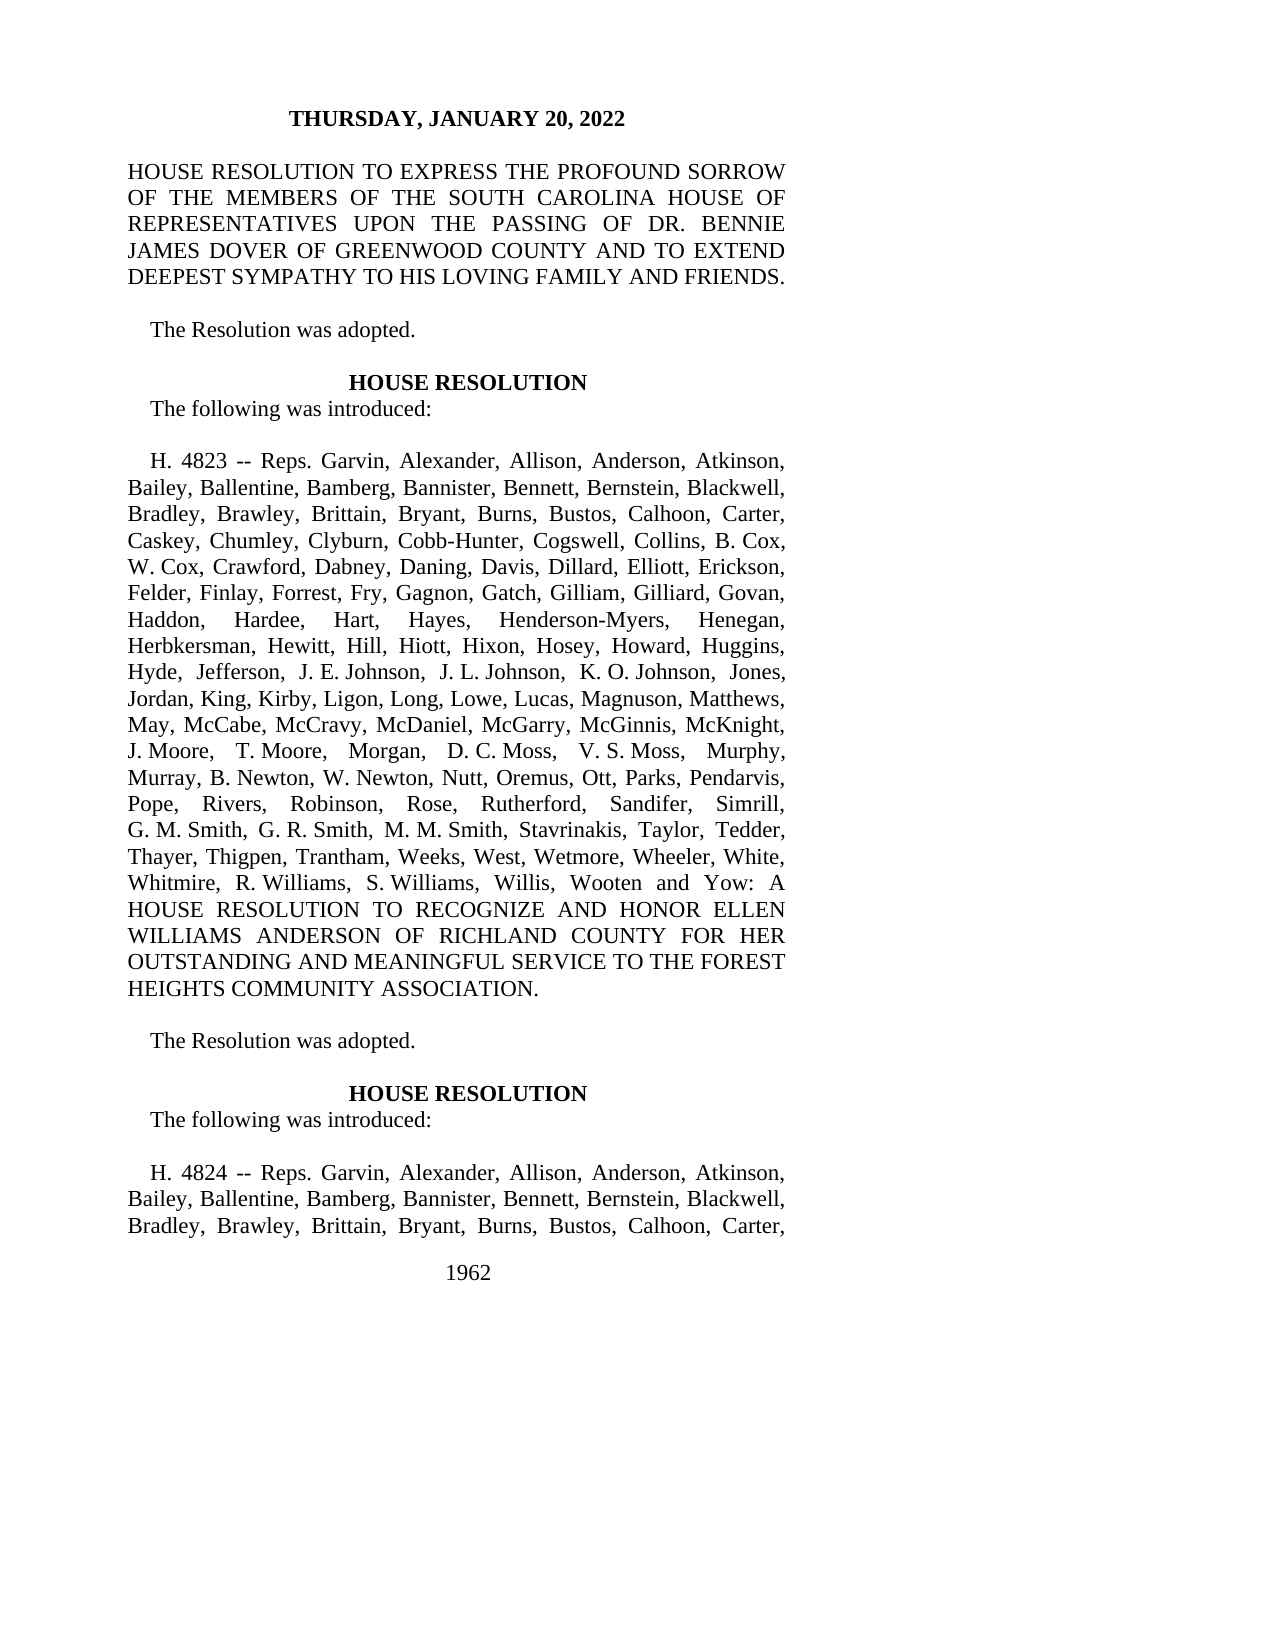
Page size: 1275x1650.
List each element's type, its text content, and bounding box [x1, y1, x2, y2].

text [127, 1159, 786, 1238]
text The following was introduced: [127, 1106, 786, 1133]
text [127, 158, 786, 289]
text The following was introduced: [127, 395, 786, 421]
text HOUSE RESOLUTION [127, 1080, 786, 1106]
text HOUSE RESOLUTION [127, 368, 786, 395]
text The Resolution was adopted. [127, 1027, 786, 1054]
text The Resolution was adopted. [127, 316, 786, 342]
text H. 4823 -- Reps. Garvin, Alexander, Allison, Anderson, Atkinson, Bailey, Ballentine, Bamberg, Bannister, Bennett, Bernstein, Blackwell, Bradley, Brawley, Brittain, Bryant, Burns, Bustos, Calhoon, Carter, Caskey, Chumley, Clyburn, Cobb-Hunter, Cogswell, Collins, B. Cox, W. Cox, Crawford, Dabney, Daning, Davis, Dillard, Elliott, Erickson, Felder, Finlay, Forrest, Fry, Gagnon, Gatch, Gilliam, Gilliard, Govan, Haddon, Hardee, Hart, Hayes, Henderson-Myers, Henegan, Herbkersman, Hewitt, Hill, Hiott, Hixon, Hosey, Howard, Huggins, Hyde, Jefferson, J. E. Johnson, J. L. Johnson, K. O. Johnson, Jones, Jordan, King, Kirby, Ligon, Long, Lowe, Lucas, Magnuson, Matthews, May, McCabe, McCravy, McDaniel, McGarry, McGinnis, McKnight, J. Moore, T. Moore, Morgan, D. C. Moss, V. S. Moss, Murphy, Murray, B. Newton, W. Newton, Nutt, Oremus, Ott, Parks, Pendarvis, Pope, Rivers, Robinson, Rose, Rutherford, Sandifer, Simrill, G. M. Smith, G. R. Smith, M. M. Smith, Stavrinakis, Taylor, Tedder, Thayer, Thigpen, Trantham, Weeks, West, Wetmore, Wheeler, White, Whitmire, R. Williams, S. Williams, Willis, Wooten and Yow: A HOUSE RESOLUTION TO RECOGNIZE AND HONOR ELLEN WILLIAMS ANDERSON OF RICHLAND COUNTY FOR HER OUTSTANDING AND MEANINGFUL SERVICE TO THE FOREST HEIGHTS COMMUNITY ASSOCIATION. [127, 448, 786, 1001]
